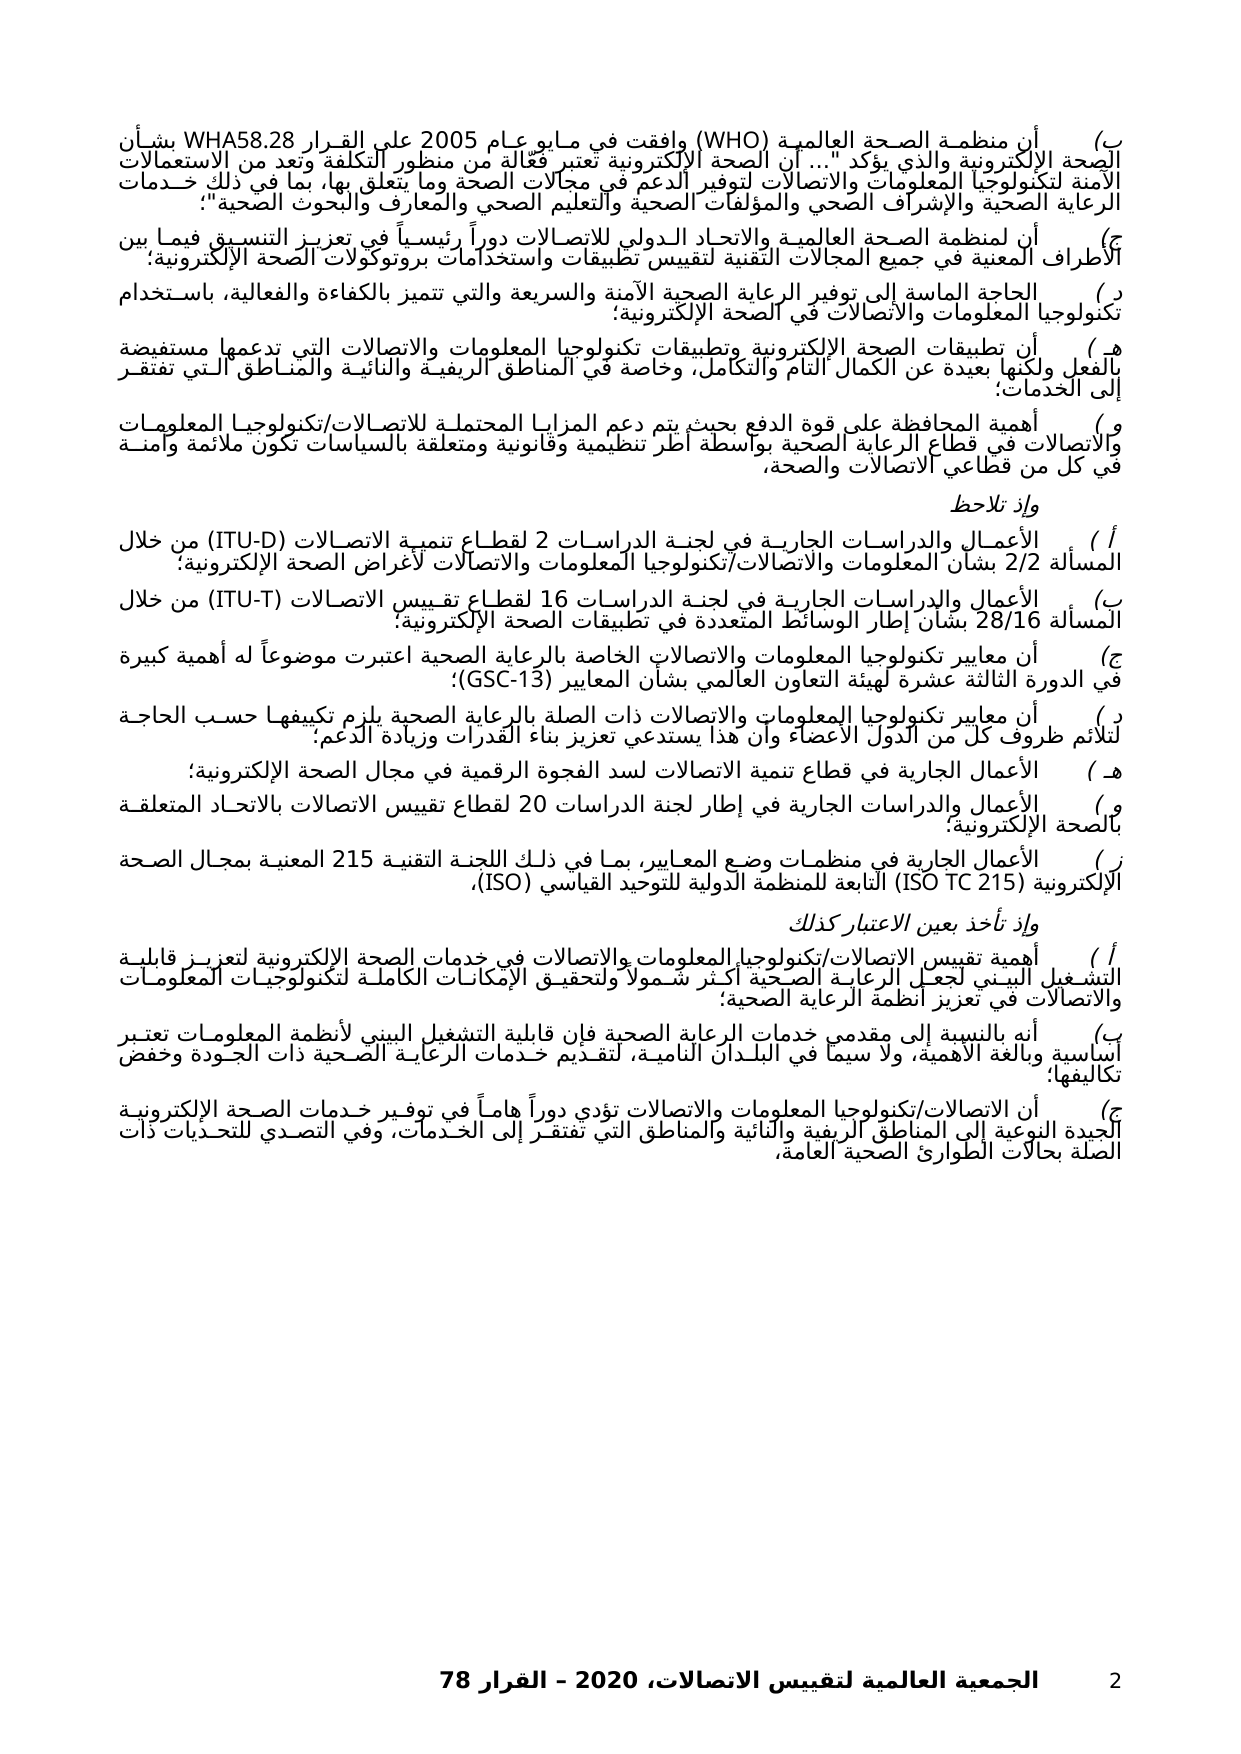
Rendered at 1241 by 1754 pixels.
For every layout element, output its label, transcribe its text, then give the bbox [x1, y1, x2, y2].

text أ ) الأعمال والدراسات الجارية في لجنة الدراسات 2 لقطاع تنمية الاتصالات (ITU-D) من خلال المسألة 2/2 بشأن المعلومات والاتصالات/تكنولوجيا المعلومات والاتصالات لأغراض الصحة الإلكترونية؛ [118, 529, 1122, 575]
text ج) أن معايير تكنولوجيا المعلومات والاتصالات الخاصة بالرعاية الصحية اعتبرت موضوعاً له أهمية كبيرة في الدورة الثالثة عشرة لهيئة التعاون العالمي بشأن المعايير (GSC-13)؛ [118, 647, 1122, 694]
text ب) أن منظمة الصحة العالمية (WHO) وافقت في مايو عام 2005 على القرار WHA58.28 بشأن الصحة الإلكترونية والذي يؤكد "... أن الصحة الإلكترونية تعتبر فعّالة من منظور التكلفة وتعد من الاستعمالات الآمنة لتكنولوجيا المعلومات والاتصالات لتوفير الدعم في مجالات الصحة وما يتعلق بها، بما في ذلك خدمات الرعاية الصحية والإشراف الصحي والمؤلفات الصحية والتعليم الصحي والمعارف والبحوث الصحية"؛ [118, 128, 1122, 215]
text هـ ) الأعمال الجارية في قطاع تنمية الاتصالات لسد الفجوة الرقمية في مجال الصحة الإلكترونية؛ [554, 761, 1122, 783]
text و ) الأعمال والدراسات الجارية في إطار لجنة الدراسات 20 لقطاع تقييس الاتصالات بالاتحاد المتعلقة بالصحة الإلكترونية؛ [118, 795, 1122, 838]
text ب) أنه بالنسبة إلى مقدمي خدمات الرعاية الصحية فإن قابلية التشغيل البيني لأنظمة المعلومات تعتبر أساسية وبالغة الأهمية، ولا سيما في البلدان النامية، لتقديم خدمات الرعاية الصحية ذات الجودة وخفض تكاليفها؛ [118, 1024, 1122, 1088]
text ب) الأعمال والدراسات الجارية في لجنة الدراسات 16 لقطاع تقييس الاتصالات (ITU-T) من خلال المسألة 28/16 بشأن إطار الوسائط المتعددة في تطبيقات الصحة الإلكترونية؛ [118, 588, 1122, 634]
text و ) أهمية المحافظة على قوة الدفع بحيث يتم دعم المزايا المحتملة للاتصالات/تكنولوجيا المعلومات والاتصالات في قطاع الرعاية الصحية بواسطة أطر تنظيمية وقانونية ومتعلقة بالسياسات تكون ملائمة وآمنة في كل من قطاعي الاتصالات والصحة، [118, 414, 1122, 478]
text ز ) الأعمال الجارية في منظمات وضع المعايير، بما في ذلك اللجنة التقنية 215 المعنية بمجال الصحة الإلكترونية (ISO TC 215) التابعة للمنظمة الدولية للتوحيد القياسي (ISO)، [118, 850, 1122, 897]
text د ) الحاجة الماسة إلى توفير الرعاية الصحية الآمنة والسريعة والتي تتميز بالكفاءة والفعالية، باستخدام تكنولوجيا المعلومات والاتصالات في الصحة الإلكترونية؛ [118, 283, 1122, 326]
text د ) أن معايير تكنولوجيا المعلومات والاتصالات ذات الصلة بالرعاية الصحية يلزم تكييفها حسب الحاجة لتلائم ظروف كل من الدول الأعضاء وأن هذا يستدعي تعزيز بناء القدرات وزيادة الدعم؛ [118, 706, 1122, 749]
text أ ) أهمية تقييس الاتصالات/تكنولوجيا المعلومات والاتصالات في خدمات الصحة الإلكترونية لتعزيز قابلية التشغيل البيني لجعل الرعاية الصحية أكثر شمولاً ولتحقيق الإمكانات الكاملة لتكنولوجيات المعلومات والاتصالات في تعزيز أنظمة الرعاية الصحية؛ [118, 948, 1122, 1012]
text هـ ) الأعمال الجارية في قطاع تنمية الاتصالات لسد الفجوة الرقمية في مجال الصحة الإلكترونية؛ [236, 761, 519, 783]
text هـ ) أن تطبيقات الصحة الإلكترونية وتطبيقات تكنولوجيا المعلومات والاتصالات التي تدعمها مستفيضة بالفعل ولكنها بعيدة عن الكمال التام والتكامل، وخاصة في المناطق الريفية والنائية والمناطق التي تفتقر إلى الخدمات؛ [118, 338, 1122, 402]
text ج) أن لمنظمة الصحة العالمية والاتحاد الدولي للاتصالات دوراً رئيسياً في تعزيز التنسيق فيما بين الأطراف المعنية في جميع المجالات التقنية لتقييس تطبيقات واستخدامات بروتوكولات الصحة الإلكترونية؛ [191, 228, 1122, 271]
text وإذ تأخذ بعين الاعتبار كذلك [118, 914, 1122, 935]
text وإذ تلاحظ [118, 495, 1122, 516]
text ج) أن الاتصالات/تكنولوجيا المعلومات والاتصالات تؤدي دوراً هاماً في توفير خدمات الصحة الإلكترونية الجيدة النوعية إلى المناطق الريفية والنائية والمناطق التي تفتقر إلى الخدمات، وفي التصدي للتحديات ذات الصلة بحالات الطوارئ الصحية العامة، [118, 1101, 1122, 1165]
